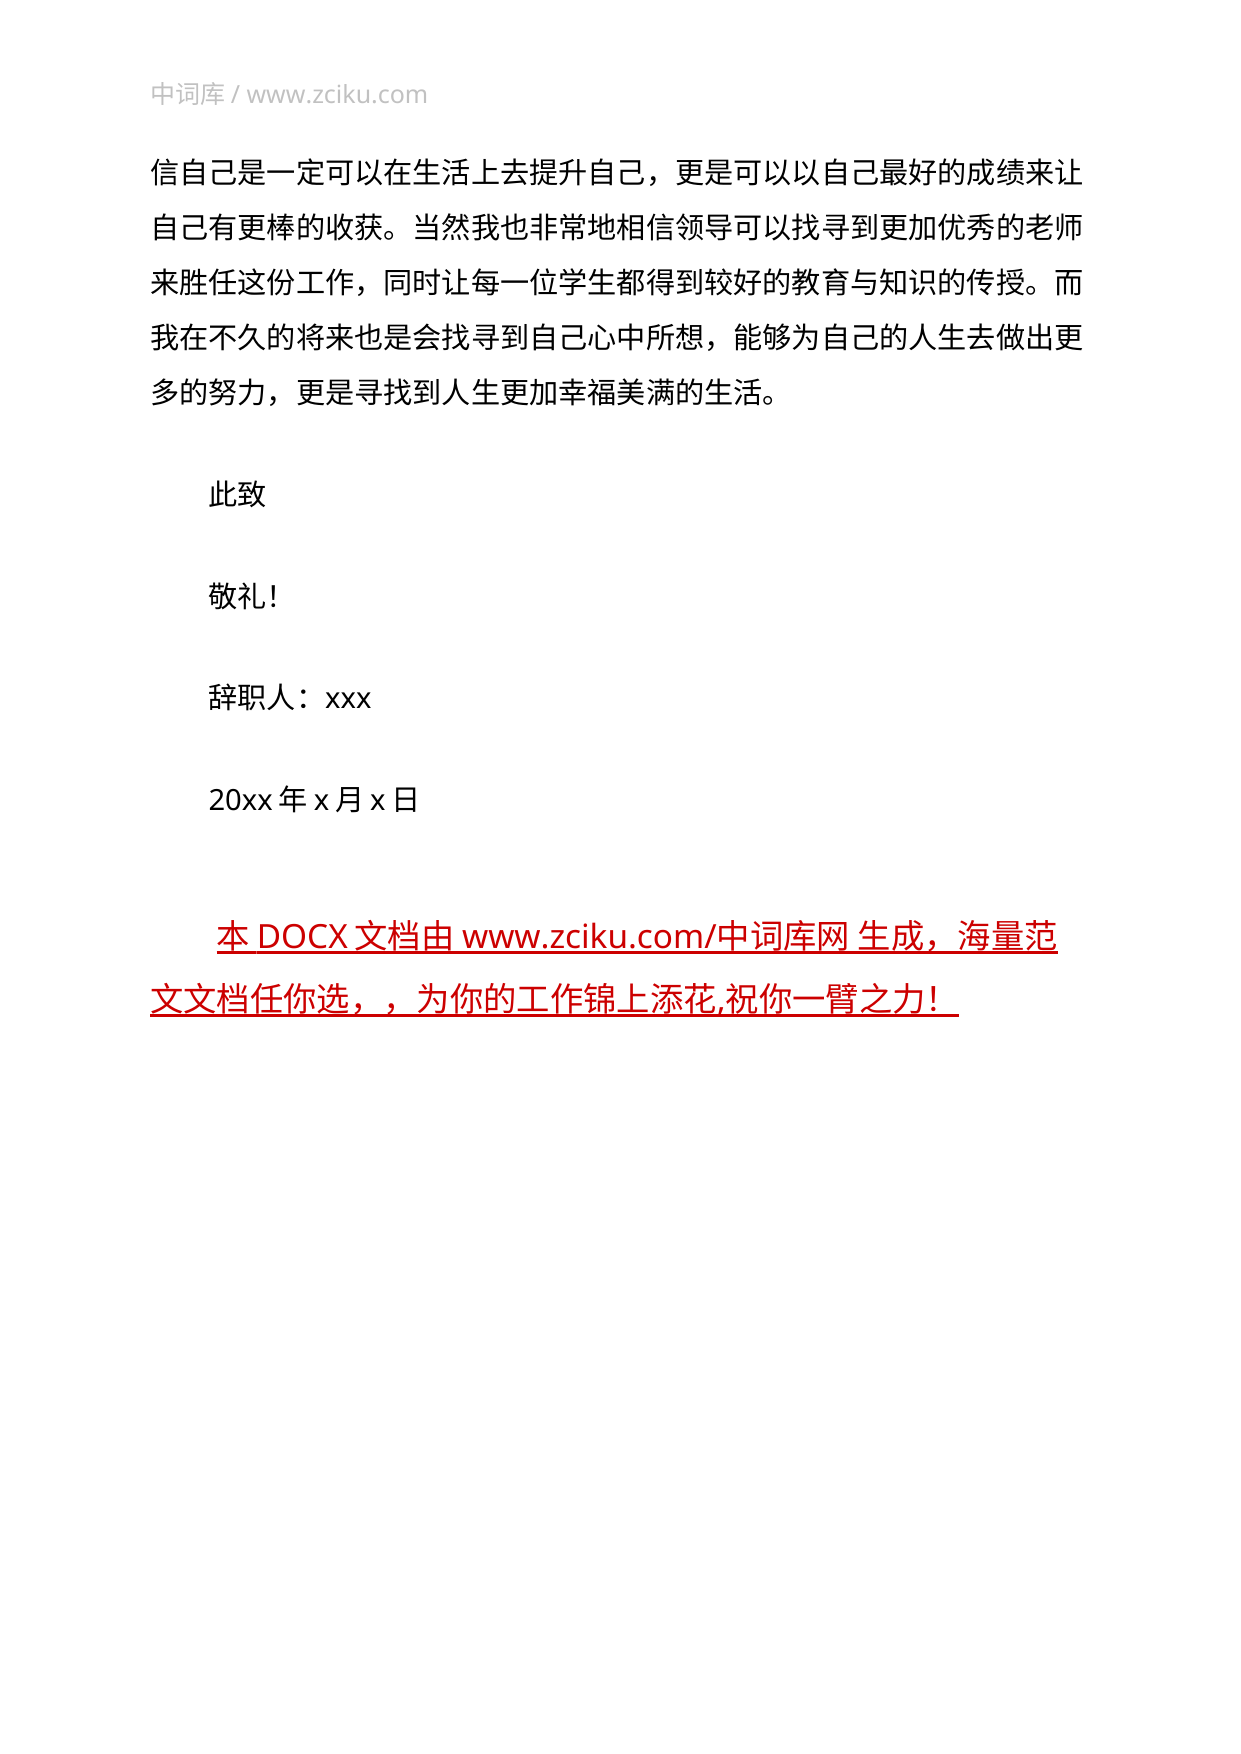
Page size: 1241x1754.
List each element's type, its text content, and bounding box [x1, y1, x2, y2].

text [150, 150, 1090, 412]
text 敬礼！ [150, 573, 1090, 615]
text 此致 [150, 471, 1090, 514]
text 20xx年x月x日 [150, 777, 1090, 819]
text 本DOCX文档由 www.zciku.com/中词库网 生成，海量范文文档任你选，，为你的工作锦上添花,祝你一臂之力！ [150, 910, 1090, 1021]
text 辞职人：xxx [150, 675, 1090, 717]
